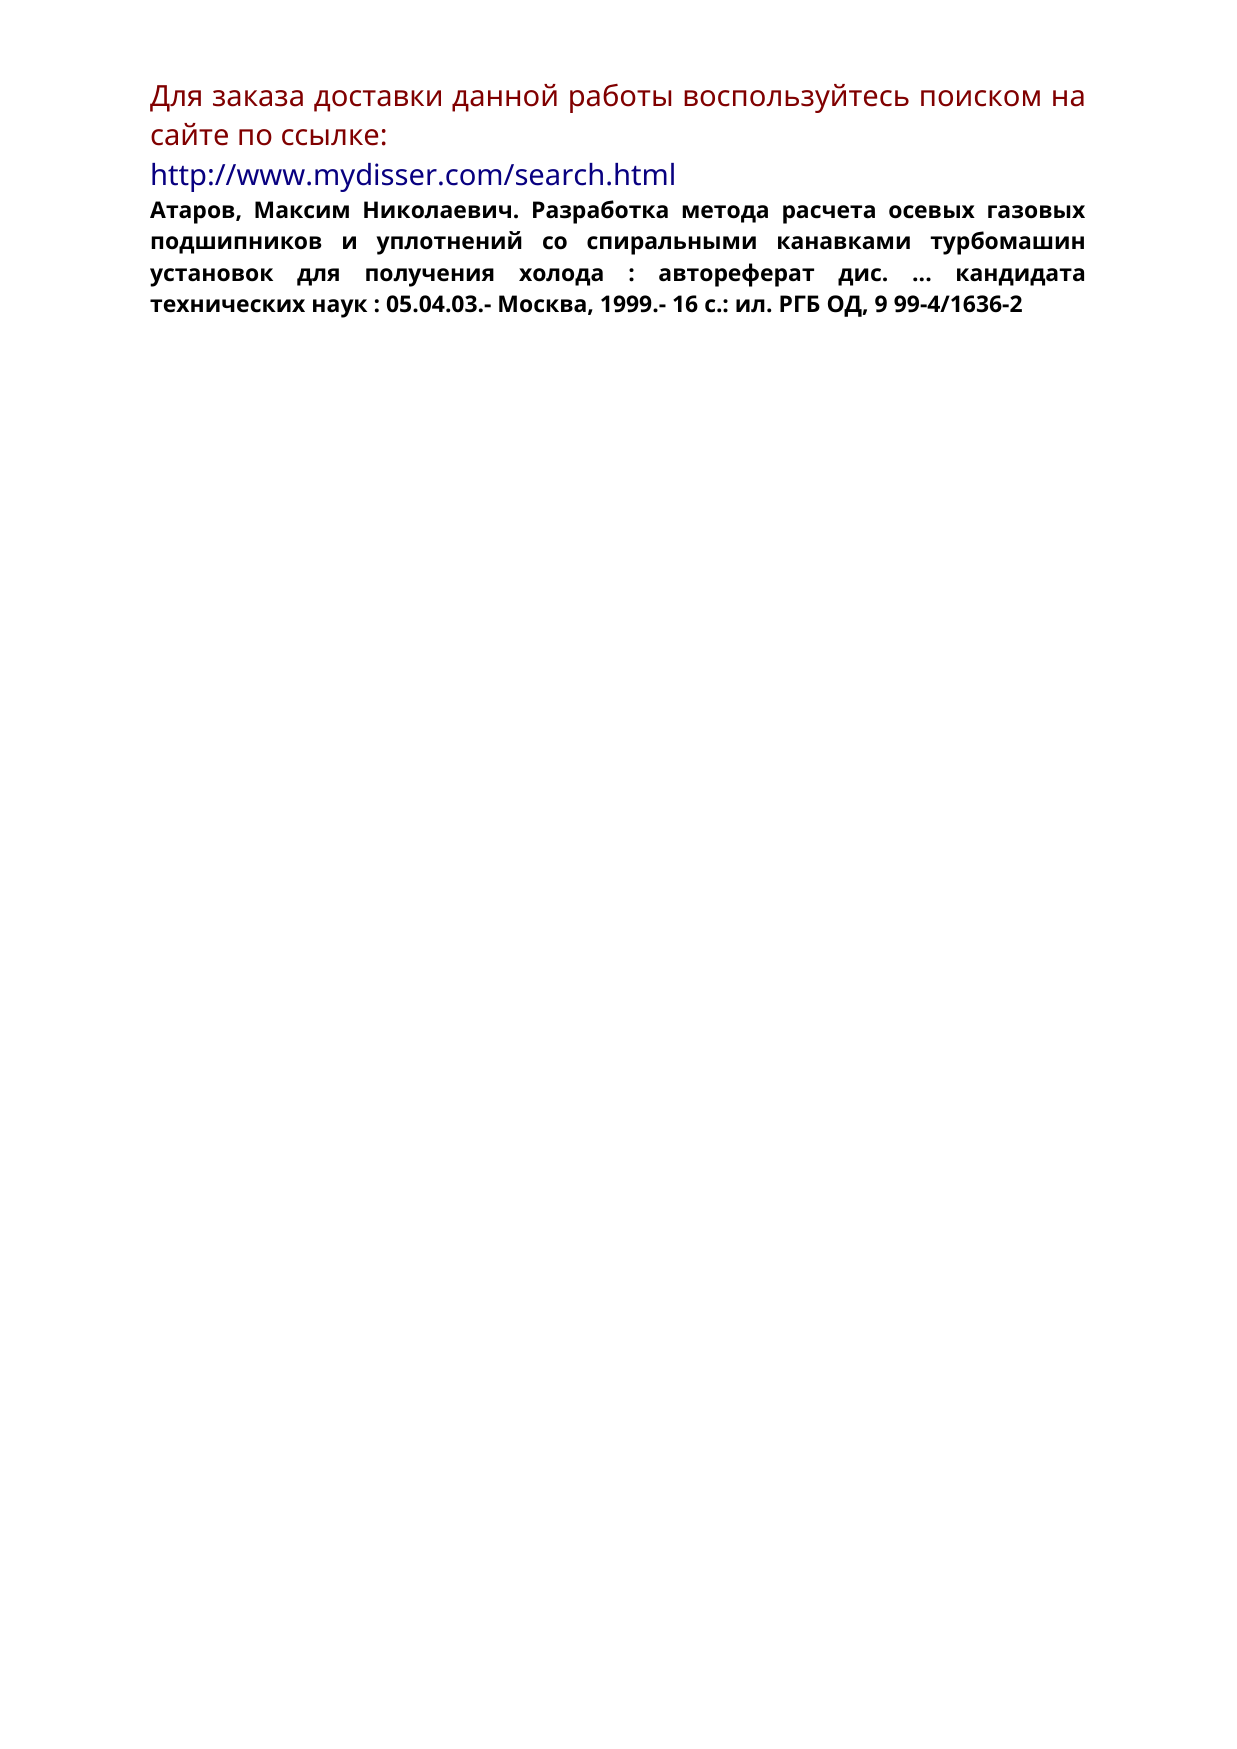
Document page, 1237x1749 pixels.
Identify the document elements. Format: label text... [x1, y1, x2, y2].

text Атаров, Максим Николаевич. Разработка метода расчета осевых газовых подшипников и уплотнений со спиральными канавками турбомашин установок для получения холода : автореферат дис. ... кандидата технических наук : 05.04.03.- Москва, 1999.- 16 с.: ил. РГБ ОД, 9 99-4/1636-2 [150, 194, 1086, 319]
